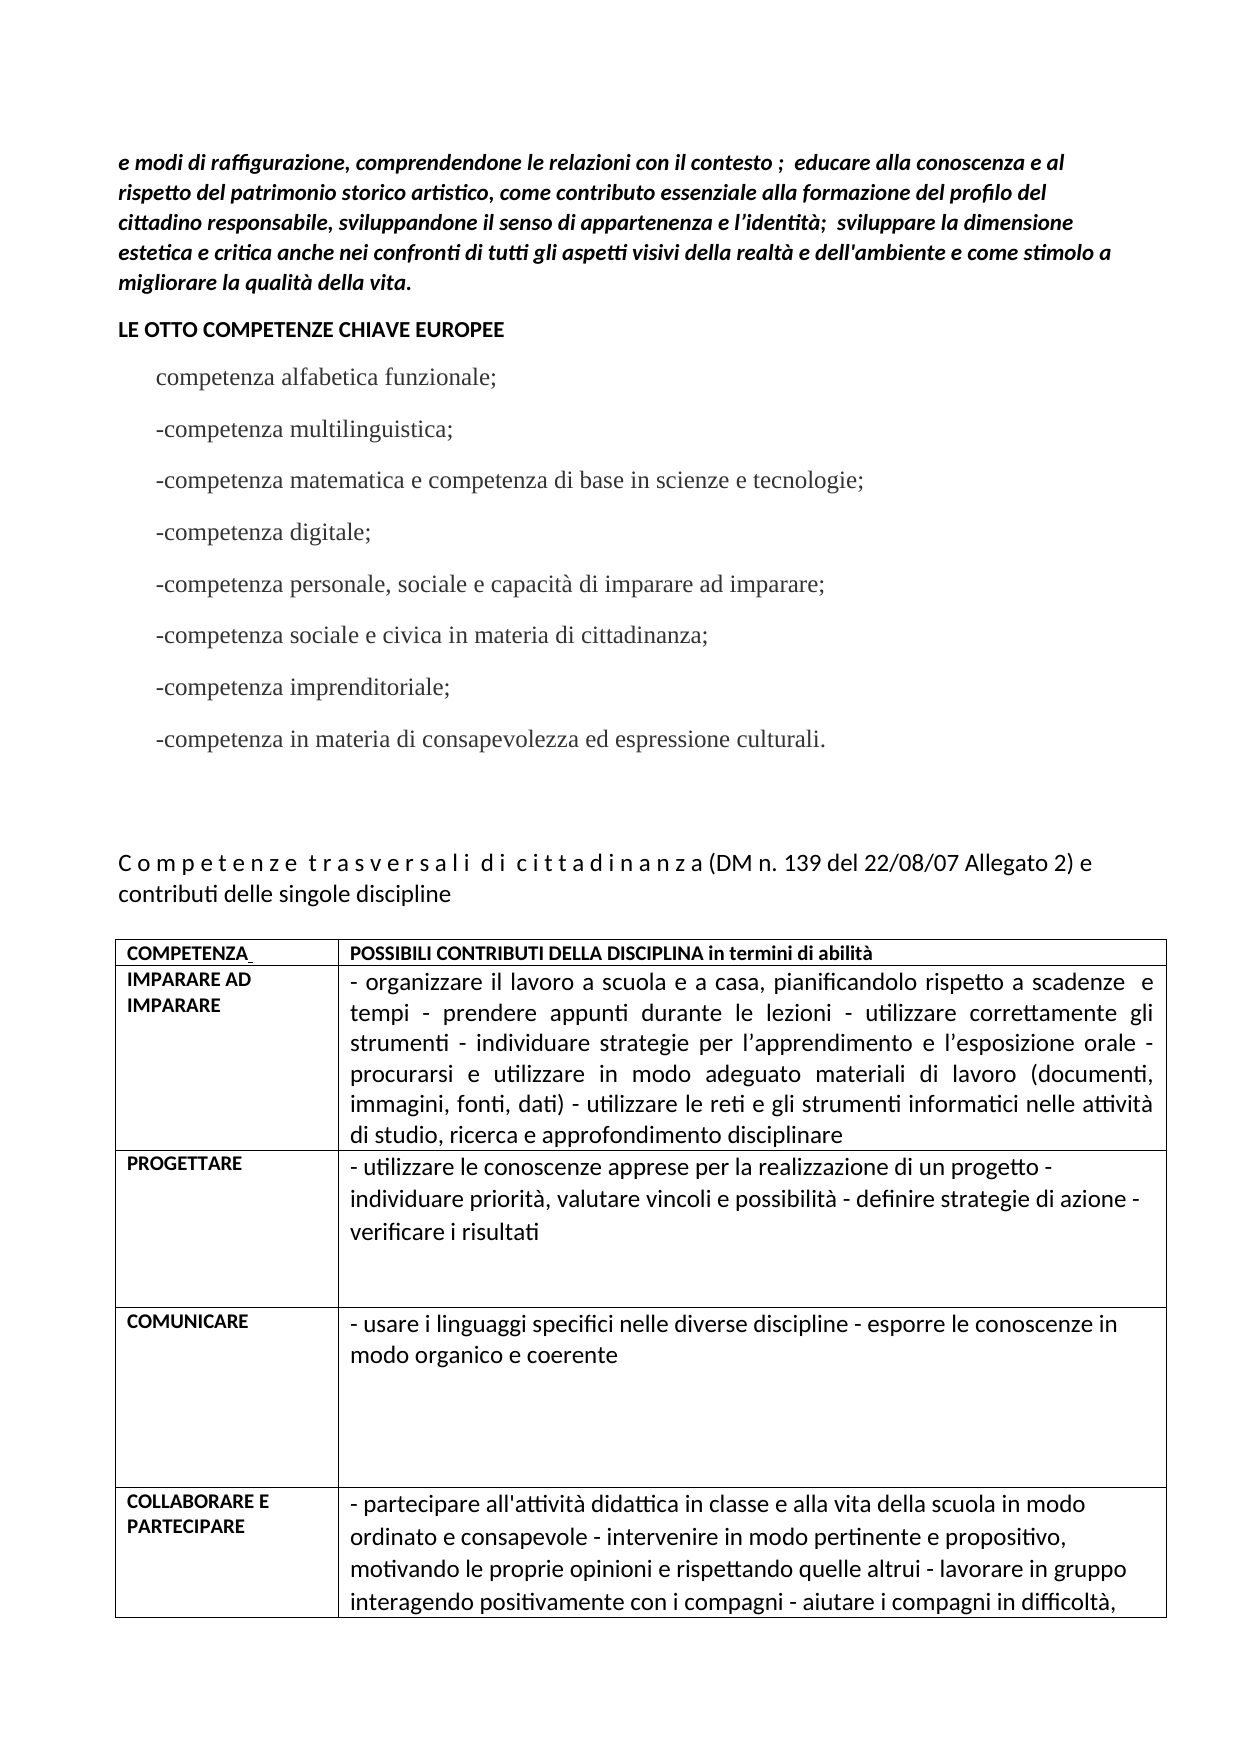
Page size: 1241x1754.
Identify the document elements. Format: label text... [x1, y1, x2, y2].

list -competenza imprenditoriale; [156, 672, 1122, 701]
list -competenza personale, sociale e capacità di imparare ad imparare; [156, 569, 1122, 598]
table_cell - organizzare il lavoro a scuola e a casa, pianificandolo rispetto a scadenze e tempi - prendere appunti durante le lezioni - utilizzare correttamente gli strumenti - individuare strategie per l’apprendimento e l’esposizione orale - procurarsi e utilizzare in modo adeguato materiali di lavoro (documenti, immagini, fonti, dati) - utilizzare le reti e gli strumenti informatici nelle attività di studio, ricerca e approfondimento disciplinare [339, 966, 1166, 1149]
list -competenza in materia di consapevolezza ed espressione culturali. [156, 724, 1122, 753]
table_header COMPETENZA [116, 940, 338, 965]
table_cell PROGETTARE [116, 1151, 338, 1307]
table_cell COMUNICARE [116, 1308, 338, 1487]
list -competenza digitale; [156, 517, 1122, 546]
list competenza alfabetica funzionale; [156, 362, 1122, 391]
table_cell - usare i linguaggi specifici nelle diverse discipline - esporre le conoscenze in modo organico e coerente [339, 1308, 1166, 1487]
table_header POSSIBILI CONTRIBUTI DELLA DISCIPLINA in termini di abilità [339, 940, 1166, 965]
list -competenza matematica e competenza di base in scienze e tecnologie; [156, 466, 1122, 494]
list -competenza sociale e civica in materia di cittadinanza; [156, 621, 1122, 649]
list -competenza multilinguistica; [156, 414, 1122, 443]
text C o m p e t e n z e t r a s v e r s a l i d i c i t t a d i n a n z a (DM n. 139 del 22/08/07 Allegato 2) e contributi delle singole discipline [118, 847, 1122, 908]
text LE OTTO COMPETENZE CHIAVE EUROPEE [118, 315, 1122, 343]
table_cell - utilizzare le conoscenze apprese per la realizzazione di un progetto - individuare priorità, valutare vincoli e possibilità - definire strategie di azione - verificare i risultati [339, 1151, 1166, 1307]
table_cell IMPARARE AD IMPARARE [116, 966, 338, 1149]
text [118, 148, 1122, 296]
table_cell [339, 1488, 1166, 1617]
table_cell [116, 1488, 338, 1617]
